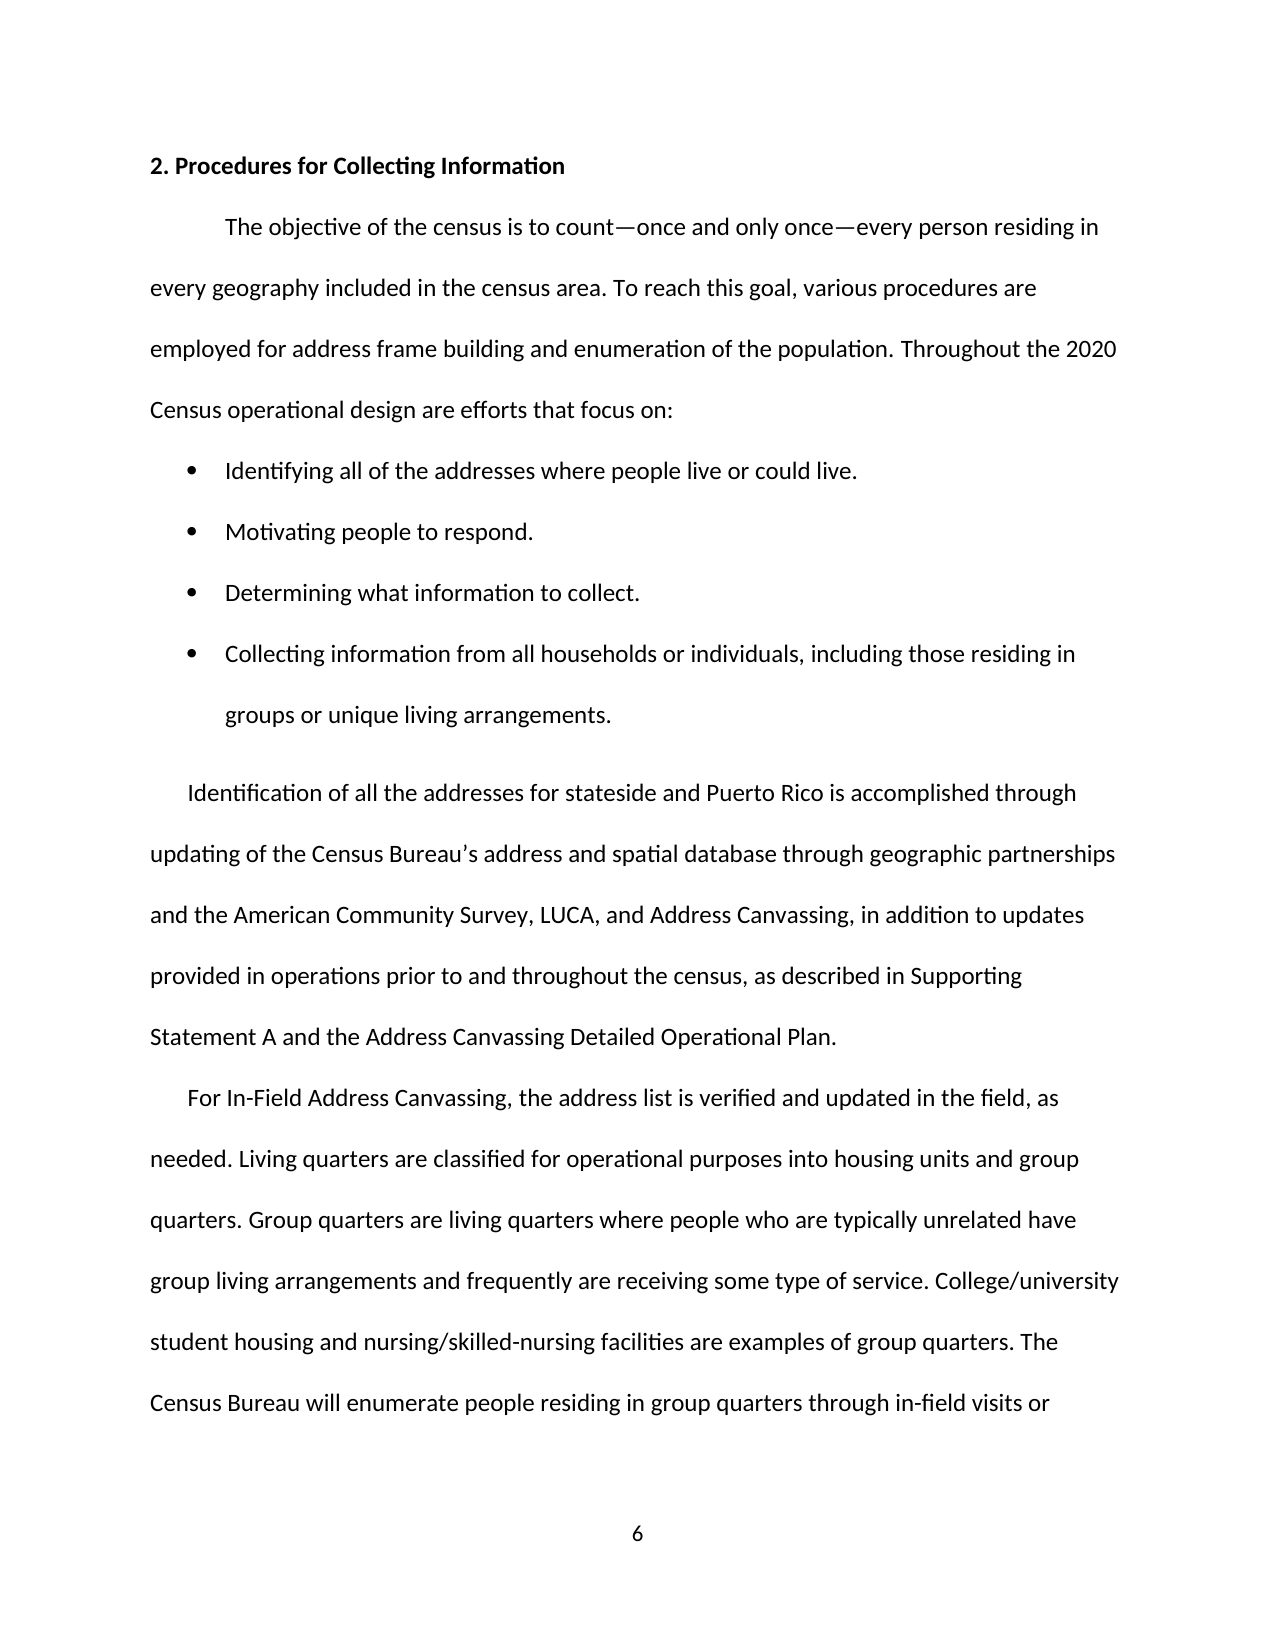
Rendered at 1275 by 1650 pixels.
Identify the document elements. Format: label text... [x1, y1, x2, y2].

list Motivating people to respond. [187, 516, 1125, 547]
list Collecting information from all households or individuals, including those residing in groups or unique living arrangements. [187, 638, 1125, 730]
text The objective of the census is to count—once and only once—every person residing in every geography included in the census area. To reach this goal, various procedures are employed for address frame building and enumeration of the population. Throughout the 2020 Census operational design are efforts that focus on: [150, 211, 1125, 425]
list Identifying all of the addresses where people live or could live. [187, 455, 1125, 486]
text 2. Procedures for Collecting Information [150, 150, 1125, 181]
text Identification of all the addresses for stateside and Puerto Rico is accomplished through updating of the Census Bureau’s address and spatial database through geographic partnerships and the American Community Survey, LUCA, and Address Canvassing, in addition to updates provided in operations prior to and throughout the census, as described in Supporting Statement A and the Address Canvassing Detailed Operational Plan. [150, 777, 1125, 1052]
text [150, 1082, 1125, 1418]
list Determining what information to collect. [187, 577, 1125, 608]
